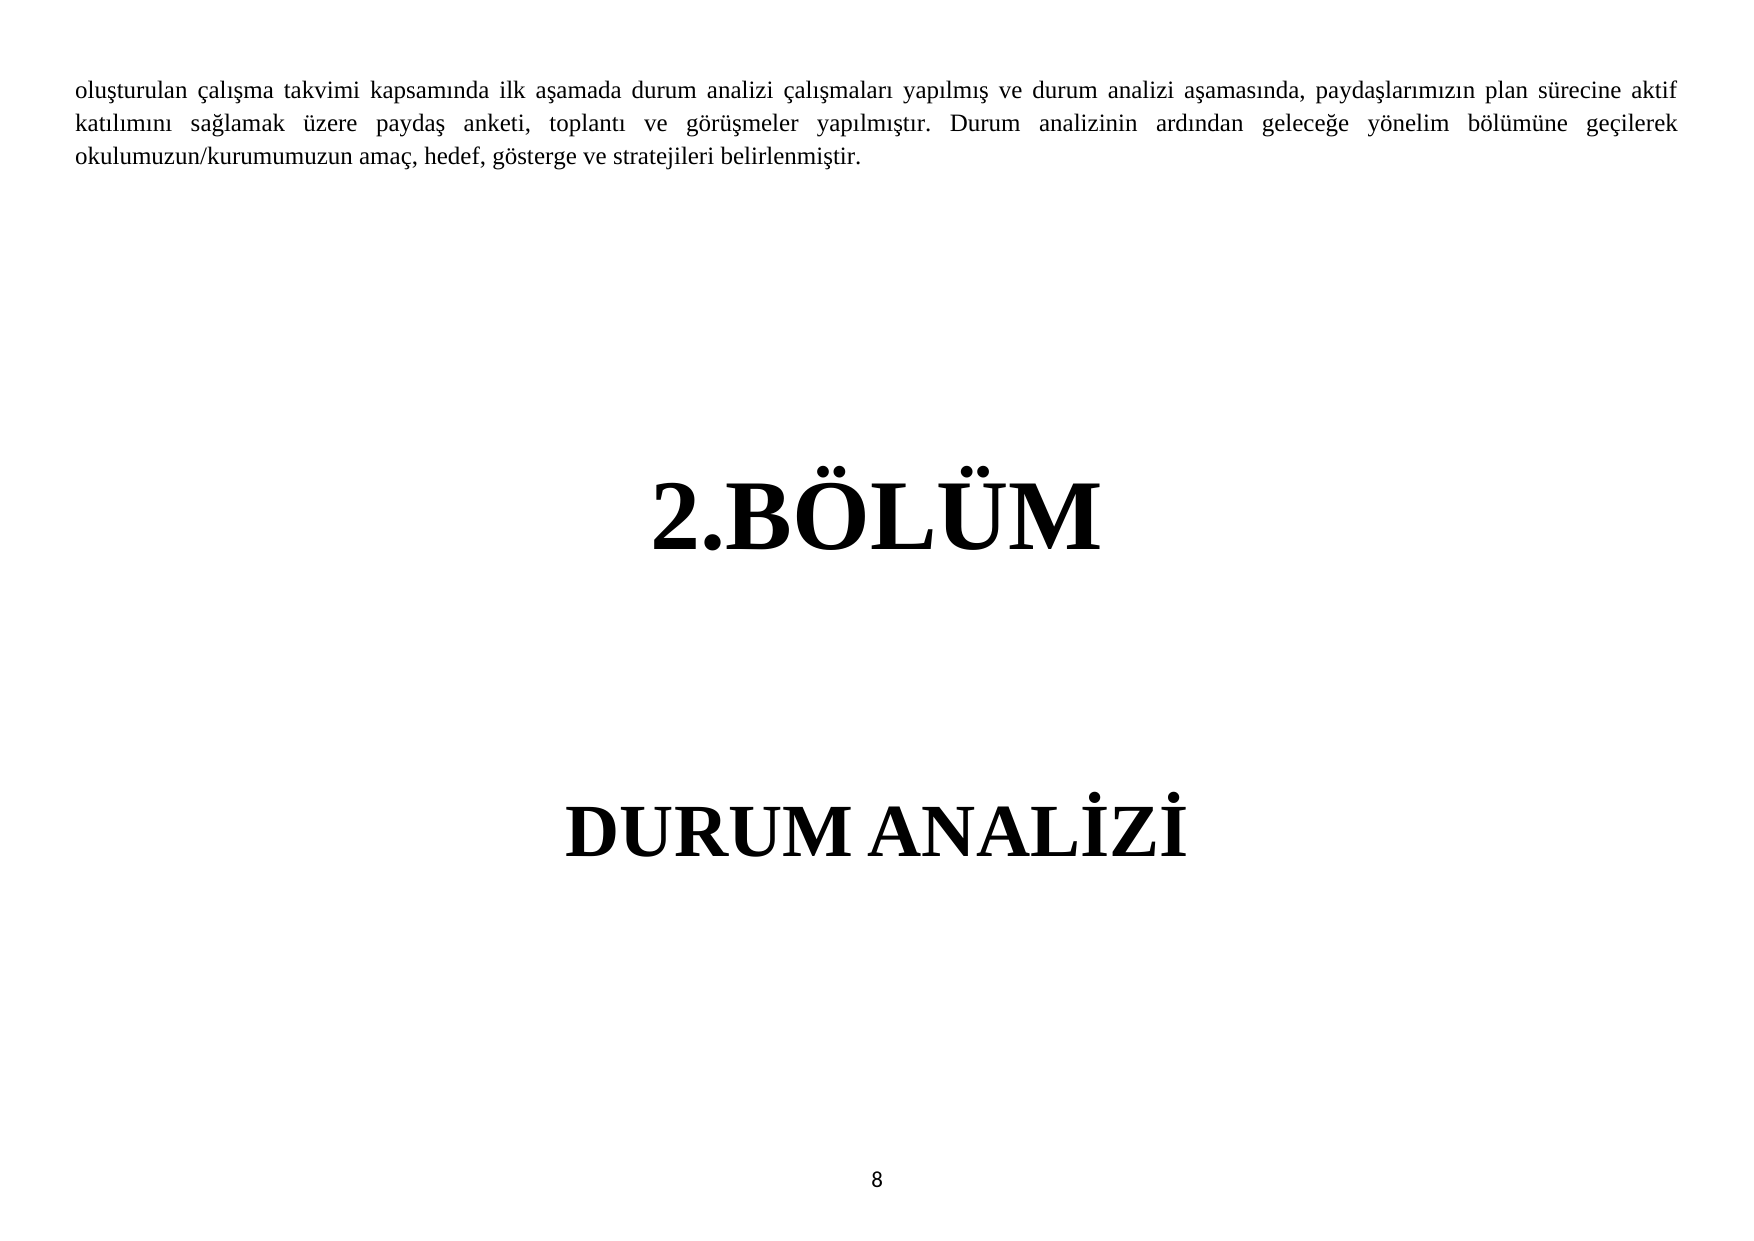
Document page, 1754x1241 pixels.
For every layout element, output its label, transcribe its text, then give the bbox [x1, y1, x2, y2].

text DURUM ANALİZİ [75, 786, 1679, 872]
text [75, 75, 1679, 170]
text 2.BÖLÜM [75, 456, 1679, 571]
